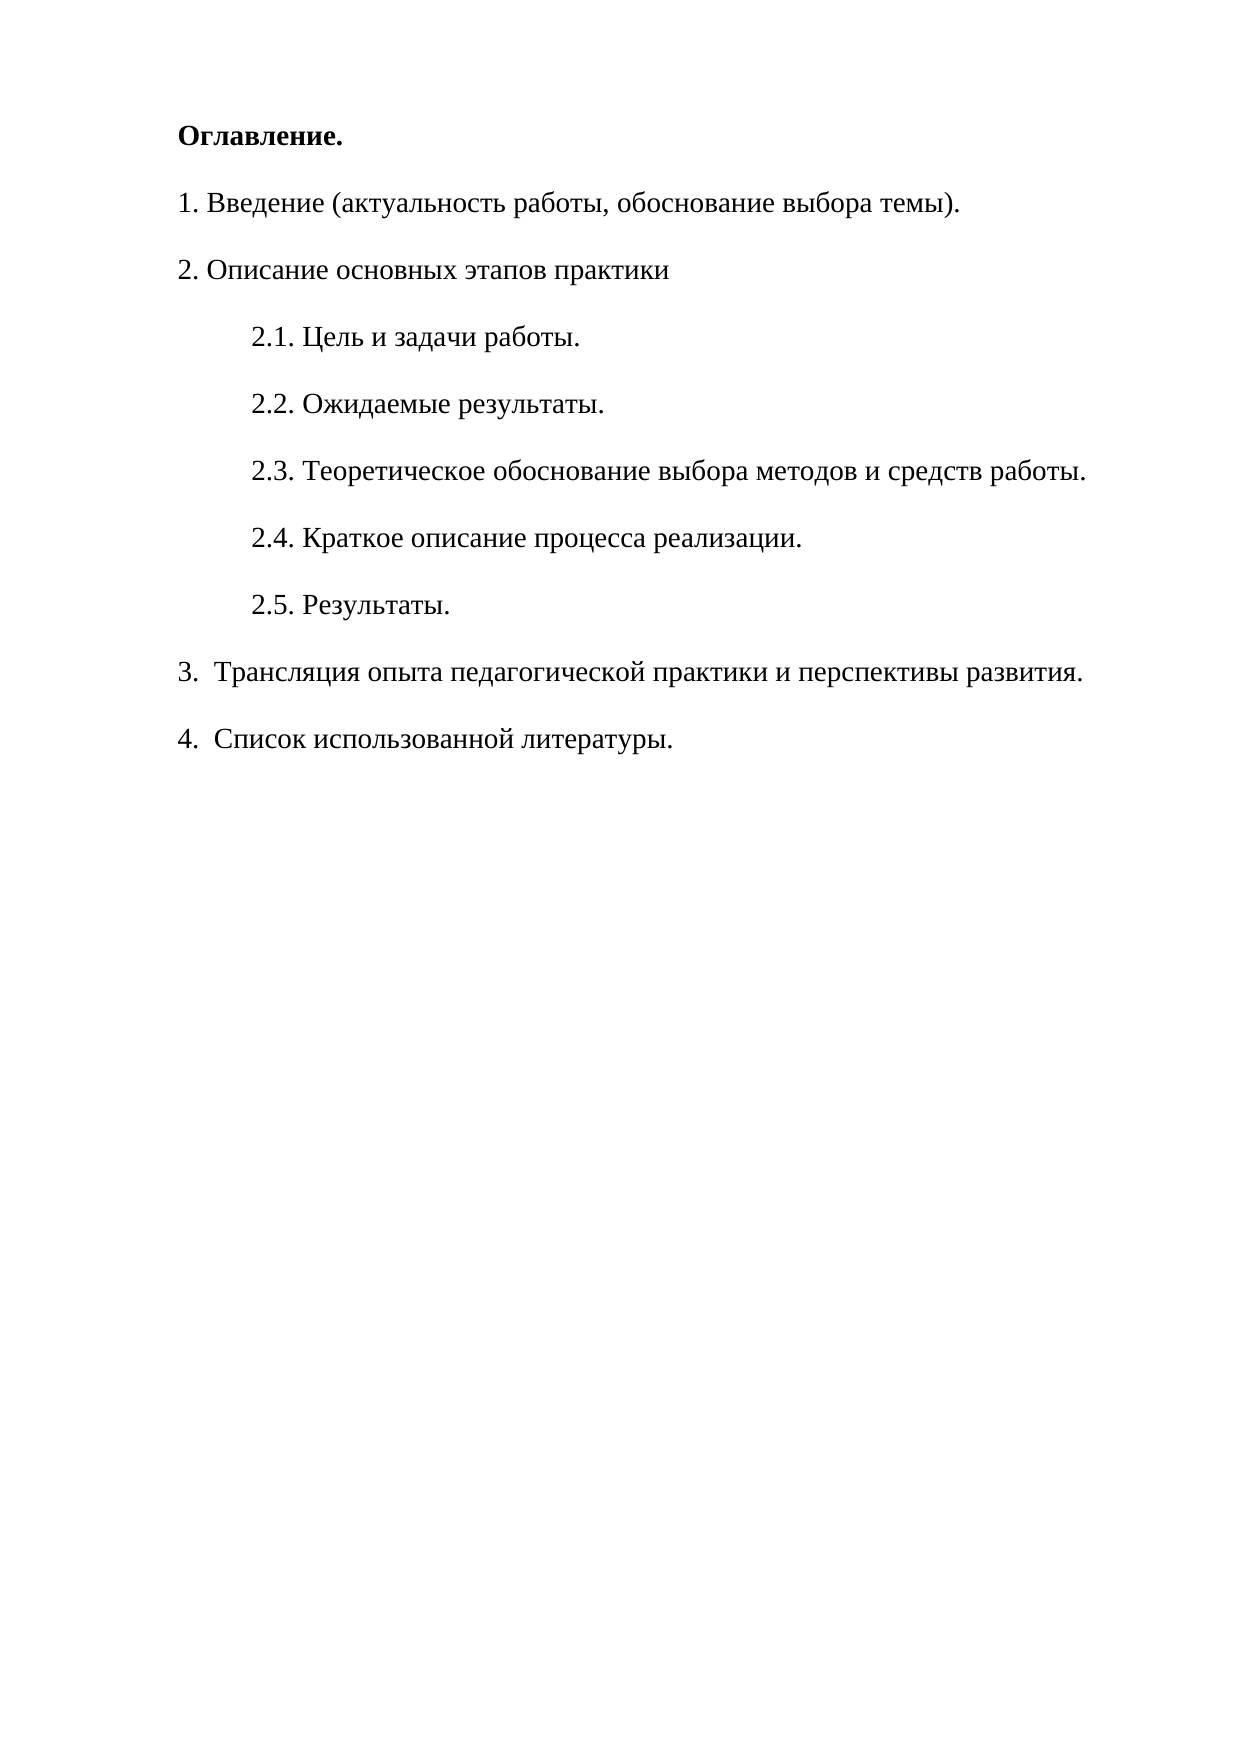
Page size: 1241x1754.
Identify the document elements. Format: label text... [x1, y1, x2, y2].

text 4. Список использованной литературы. [177, 721, 1152, 754]
text 2.5. Результаты. [177, 587, 1152, 621]
text 2.1. Цель и задачи работы. [177, 319, 1152, 353]
text 3. Трансляция опыта педагогической практики и перспективы развития. [177, 654, 1152, 687]
text Оглавление. [177, 118, 1152, 152]
text 1. Введение (актуальность работы, обоснование выбора темы). [177, 185, 1152, 219]
text 2.3. Теоретическое обоснование выбора методов и средств работы. [177, 453, 1152, 487]
text 2.4. Краткое описание процесса реализации. [177, 520, 1152, 553]
text 2.2. Ожидаемые результаты. [177, 386, 1152, 419]
text 2. Описание основных этапов практики [177, 252, 1152, 286]
